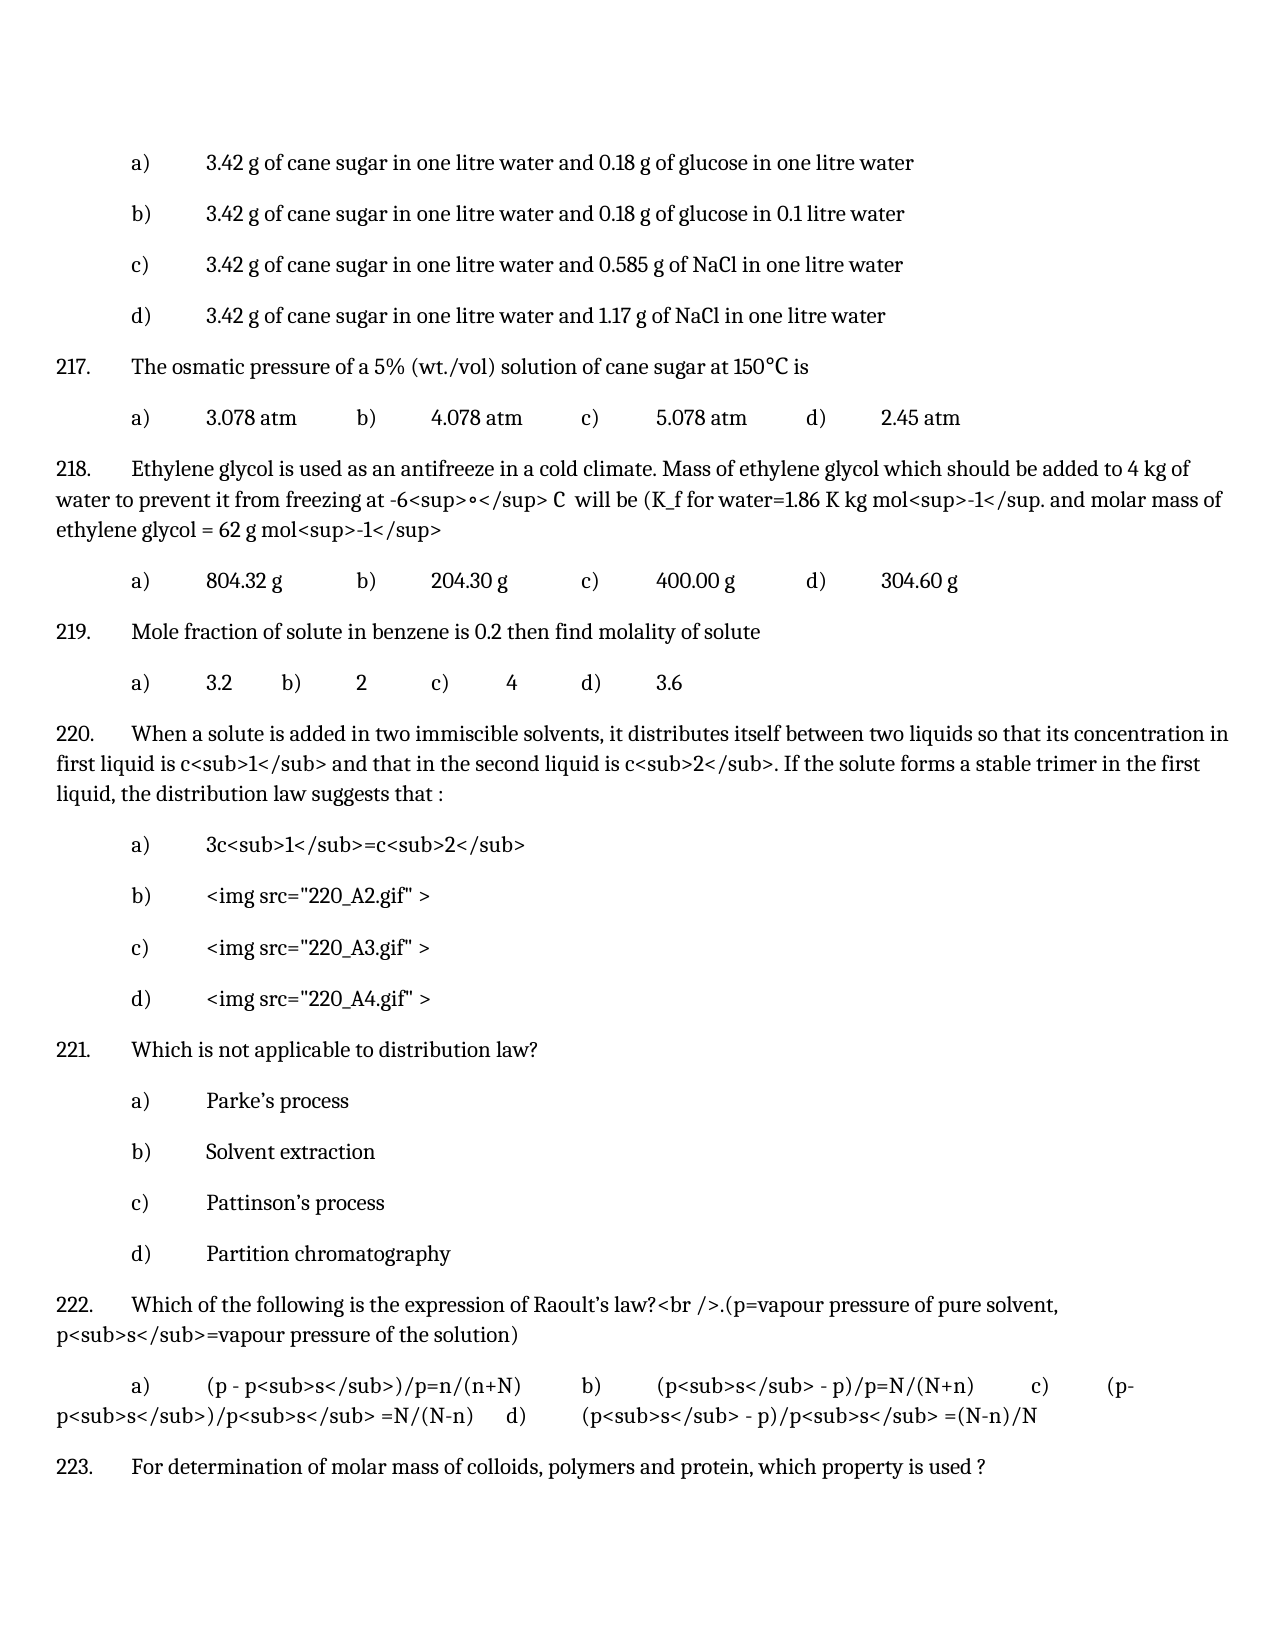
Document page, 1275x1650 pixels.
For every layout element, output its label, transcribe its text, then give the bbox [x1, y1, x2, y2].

text 223. For determination of molar mass of colloids, polymers and protein, which property is used ? [56, 1454, 1237, 1481]
text a) 3.078 atm b) 4.078 atm c) 5.078 atm d) 2.45 atm [56, 405, 1237, 432]
text d) 3.42 g of cane sugar in one litre water and 1.17 g of NaCl in one litre water [56, 303, 1237, 329]
text d) <img src="220_A4.gif" > [56, 985, 1237, 1012]
text b) 3.42 g of cane sugar in one litre water and 0.18 g of glucose in 0.1 litre water [56, 201, 1237, 227]
text a) (p - p<sub>s</sub>)/p=n/(n+N) b) (p<sub>s</sub> - p)/p=N/(N+n) c) (p-p<sub>s</sub>)/p<sub>s</sub> =N/(N-n) d) (p<sub>s</sub> - p)/p<sub>s</sub> =(N-n)/N [56, 1373, 1237, 1429]
text 220. When a solute is added in two immiscible solvents, it distributes itself between two liquids so that its concentration in first liquid is c<sub>1</sub> and that in the second liquid is c<sub>2</sub>. If the solute forms a stable trimer in the first liquid, the distribution law suggests that : [56, 721, 1237, 808]
text d) Partition chromatography [56, 1241, 1237, 1267]
text 217. The osmatic pressure of a 5% (wt./vol) solution of cane sugar at 150℃ is [56, 354, 1237, 381]
text c) Pattinson’s process [56, 1189, 1237, 1216]
text c) <img src="220_A3.gif" > [56, 934, 1237, 961]
text b) <img src="220_A2.gif" > [56, 883, 1237, 910]
text a) 3c<sub>1</sub>=c<sub>2</sub> [56, 832, 1237, 859]
text a) 3.42 g of cane sugar in one litre water and 0.18 g of glucose in one litre water [56, 150, 1237, 176]
text 218. Ethylene glycol is used as an antifreeze in a cold climate. Mass of ethylene glycol which should be added to 4 kg of water to prevent it from freezing at -6<sup>∘</sup> C will be (K_f for water=1.86 K kg mol<sup>-1</sup. and molar mass of ethylene glycol = 62 g mol<sup>-1</sup> [56, 456, 1237, 543]
text 219. Mole fraction of solute in benzene is 0.2 then find molality of solute [56, 619, 1237, 645]
text c) 3.42 g of cane sugar in one litre water and 0.585 g of NaCl in one litre water [56, 252, 1237, 278]
text a) Parke’s process [56, 1087, 1237, 1114]
text 222. Which of the following is the expression of Raoult’s law?<br />.(p=vapour pressure of pure solvent, p<sub>s</sub>=vapour pressure of the solution) [56, 1292, 1237, 1348]
text a) 804.32 g b) 204.30 g c) 400.00 g d) 304.60 g [56, 568, 1237, 594]
text 221. Which is not applicable to distribution law? [56, 1036, 1237, 1063]
text a) 3.2 b) 2 c) 4 d) 3.6 [56, 670, 1237, 696]
text b) Solvent extraction [56, 1138, 1237, 1165]
